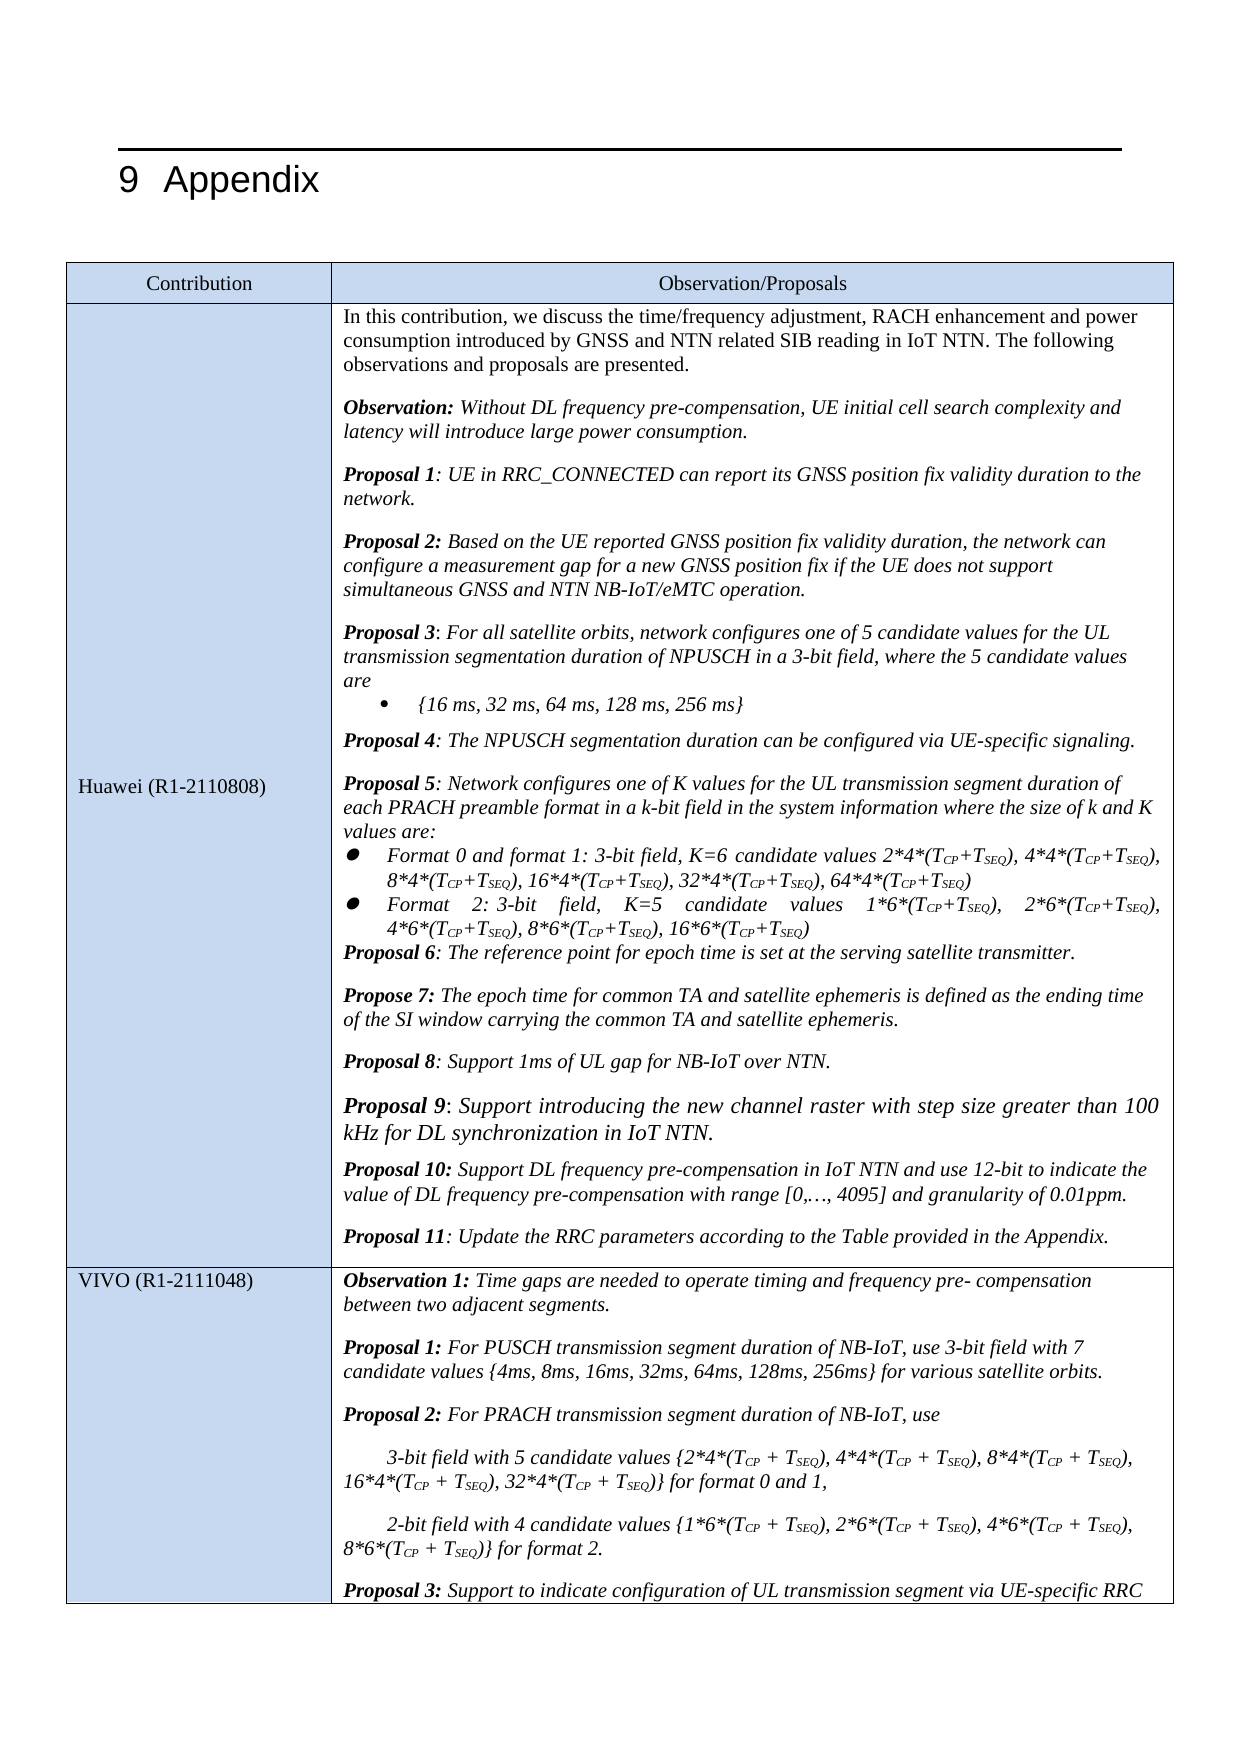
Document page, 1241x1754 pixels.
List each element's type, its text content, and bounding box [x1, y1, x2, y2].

subtitle Appendix [118, 151, 1122, 200]
table_header Observation/Proposals [332, 263, 1173, 303]
table_cell In this contribution, we discuss the time/frequency adjustment, RACH enhancement and power consumption introduced by GNSS and NTN related SIB reading in IoT NTN. The following observations and proposals are presented. Observation: Without DL frequency pre-compensation, UE initial cell search complexity and latency will introduce large power consumption. Proposal 1: UE in RRC_CONNECTED can report its GNSS position fix validity duration to the network. Proposal 2: Based on the UE reported GNSS position fix validity duration, the network can configure a measurement gap for a new GNSS position fix if the UE does not support simultaneous GNSS and NTN NB-IoT/eMTC operation. Proposal 3: For all satellite orbits, network configures one of 5 candidate values for the UL transmission segmentation duration of NPUSCH in a 3-bit field, where the 5 candidate values are {16 ms, 32 ms, 64 ms, 128 ms, 256 ms} Proposal 4: The NPUSCH segmentation duration can be configured via UE-specific signaling. Proposal 5: Network configures one of K values for the UL transmission segment duration of each PRACH preamble format in a k-bit field in the system information where the size of k and K values are: Format 0 and format 1: 3-bit field, K=6 candidate values 2*4*(TCP+TSEQ), 4*4*(TCP+TSEQ), 8*4*(TCP+TSEQ), 16*4*(TCP+TSEQ), 32*4*(TCP+TSEQ), 64*4*(TCP+TSEQ) Format 2: 3-bit field, K=5 candidate values 1*6*(TCP+TSEQ), 2*6*(TCP+TSEQ), 4*6*(TCP+TSEQ), 8*6*(TCP+TSEQ), 16*6*(TCP+TSEQ) Proposal 6: The reference point for epoch time is set at the serving satellite transmitter. Propose 7: The epoch time for common TA and satellite ephemeris is defined as the ending time of the SI window carrying the common TA and satellite ephemeris. Proposal 8: Support 1ms of UL gap for NB-IoT over NTN. Proposal 9: Support introducing the new channel raster with step size greater than 100 kHz for DL synchronization in IoT NTN. Proposal 10: Support DL frequency pre-compensation in IoT NTN and use 12-bit to indicate the value of DL frequency pre-compensation with range [0,…, 4095] and granularity of 0.01ppm. Proposal 11: Update the RRC parameters according to the Table provided in the Appendix. [332, 304, 1173, 1267]
table_header Contribution [67, 263, 331, 303]
table_cell Huawei (R1-2110808) [67, 304, 331, 1267]
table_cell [332, 1268, 1173, 1602]
table_cell VIVO (R1-2111048) [67, 1268, 331, 1602]
